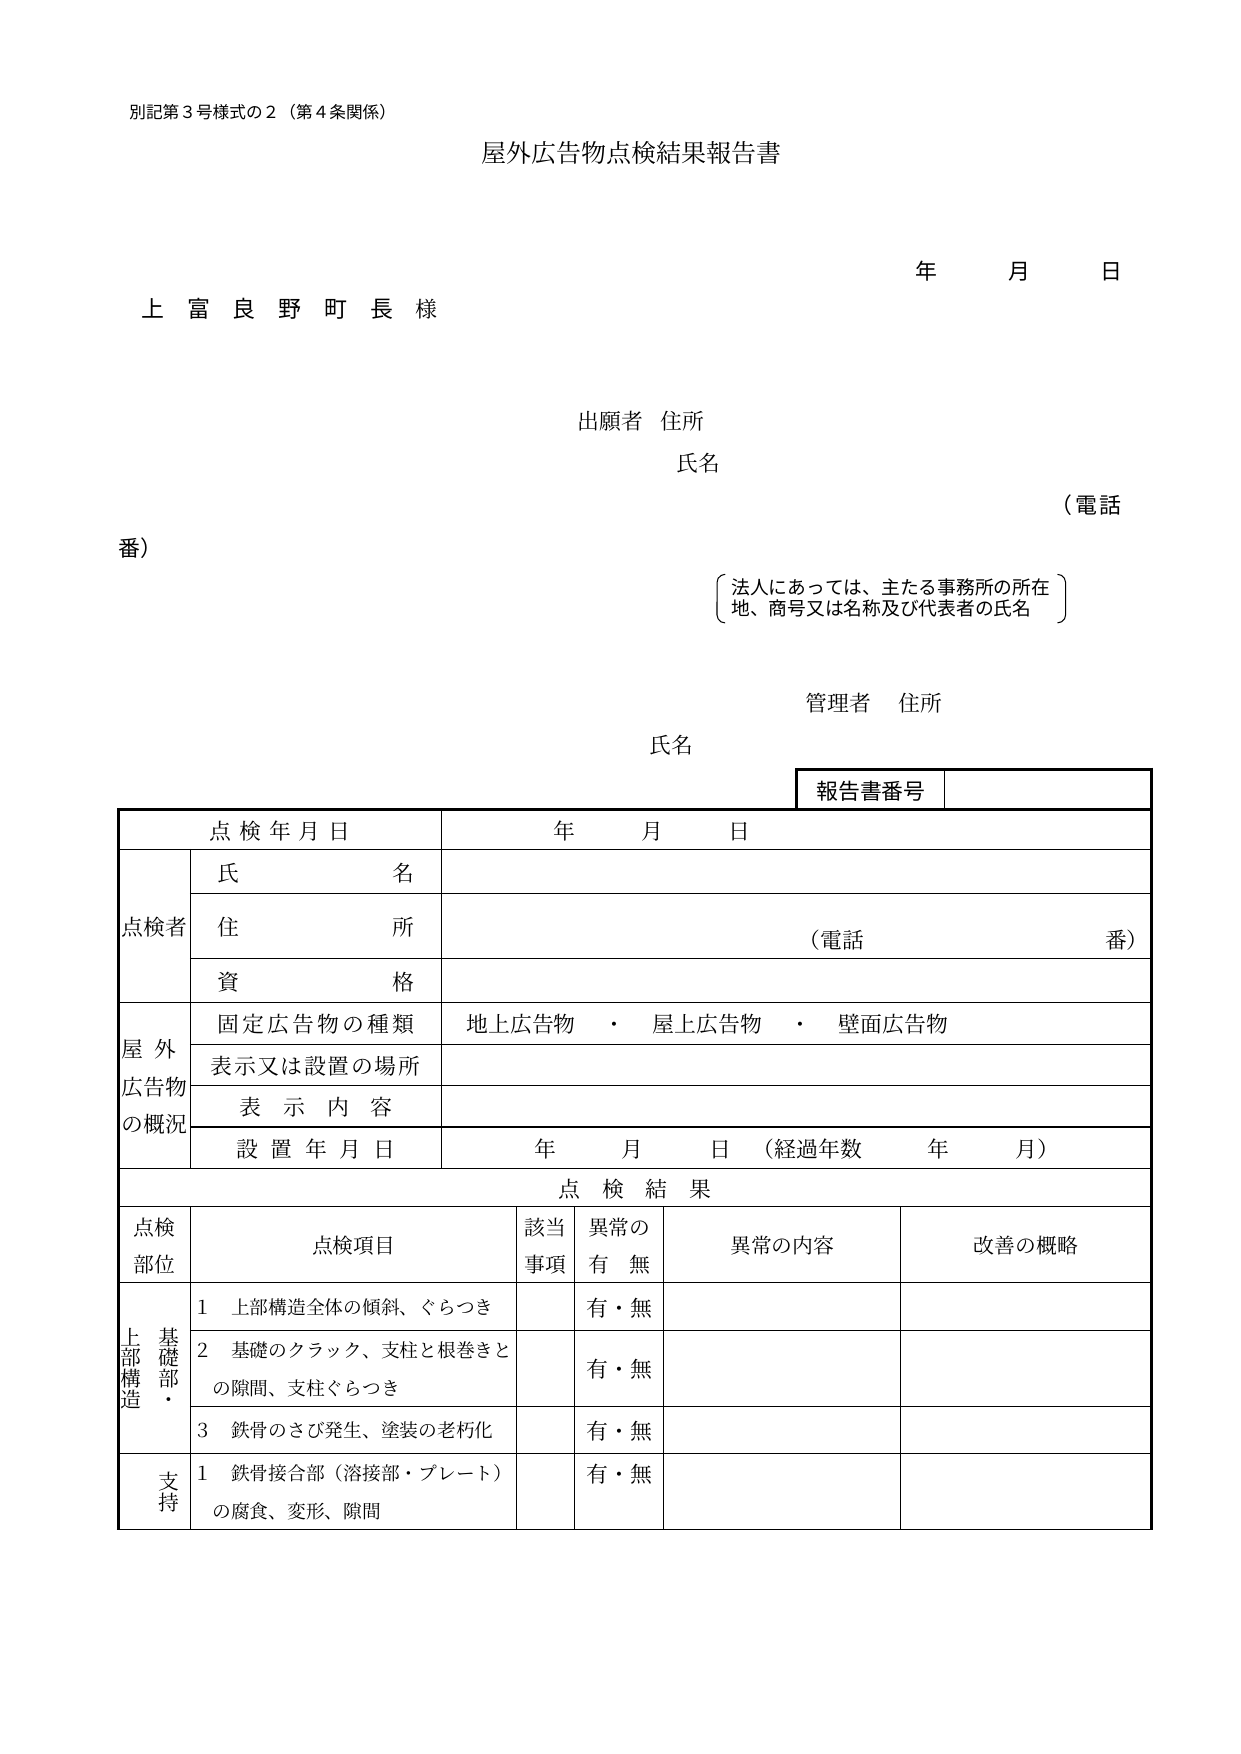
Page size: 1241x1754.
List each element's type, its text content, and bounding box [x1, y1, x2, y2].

table_cell 年 月 日 [442, 811, 1150, 849]
table_cell １ 鉄骨接合部（溶接部・プレート）の腐食、変形、隙間 [191, 1454, 516, 1529]
table_cell 点検 部位 [120, 1207, 190, 1282]
table_cell 点検項目 [191, 1207, 516, 1282]
table_cell 有・無 [575, 1407, 663, 1453]
table_cell 氏 名 [191, 850, 441, 893]
table_cell 固定広告物の種類 [191, 1003, 441, 1044]
table_cell 有・無 [575, 1331, 663, 1406]
table_cell [901, 1331, 1150, 1406]
table_cell 設置年月日 [191, 1128, 441, 1168]
table_cell [901, 1407, 1150, 1453]
table_cell [664, 1331, 900, 1406]
table_cell （電話 番） [442, 894, 1150, 958]
table_cell [901, 1454, 1150, 1529]
table_cell 有・無 [575, 1283, 663, 1329]
table_cell [664, 1454, 900, 1529]
text 上 富 良 野 町 長 様 [118, 288, 1122, 326]
table_cell [442, 1086, 1150, 1126]
text 管理者 住所 [118, 683, 1122, 721]
table_header 報告書番号 [798, 771, 944, 808]
table_cell 異常の 有 無 [575, 1207, 663, 1282]
table_cell [901, 1283, 1150, 1329]
text 氏名 [118, 443, 1122, 481]
table_cell [442, 1045, 1150, 1085]
table_cell 支持部 [120, 1454, 190, 1529]
text 氏名 [118, 725, 1122, 763]
table_cell 表示内容 [191, 1086, 441, 1126]
table_header [945, 771, 1150, 808]
table_cell [442, 850, 1150, 893]
table_cell [664, 1283, 900, 1329]
table_cell 地上広告物 ・ 屋上広告物 ・ 壁面広告物 [442, 1003, 1150, 1044]
table_cell 有・無 [575, 1454, 663, 1529]
table_cell [664, 1407, 900, 1453]
table_cell [517, 1454, 574, 1529]
table_cell [442, 959, 1150, 1002]
table_cell 表示又は設置の場所 [191, 1045, 441, 1085]
table_cell ３ 鉄骨のさび発生、塗装の老朽化 [191, 1407, 516, 1453]
table_cell 年 月 日 （経過年数 年 月） [442, 1128, 1150, 1168]
table_cell 点検年月日 [120, 811, 441, 849]
table_cell 屋 外 広告物 の概況 [120, 1003, 190, 1168]
table_cell 点検者 [120, 850, 190, 1002]
table_cell 点 検 結 果 [120, 1169, 1150, 1206]
table_cell 改善の概略 [901, 1207, 1150, 1282]
table_cell [517, 1283, 574, 1329]
table_cell 基礎部・ 上部構造 [120, 1283, 190, 1453]
table_cell 異常の内容 [664, 1207, 900, 1282]
text 出願者 住所 [118, 401, 1122, 438]
table_cell 該当 事項 [517, 1207, 574, 1282]
table_cell ２ 基礎のクラック、支柱と根巻きとの隙間、支柱ぐらつき [191, 1331, 516, 1406]
table_cell 住 所 [191, 894, 441, 958]
text 年 月 日 [118, 251, 1122, 288]
table_cell [517, 1331, 574, 1406]
table_cell １ 上部構造全体の傾斜、ぐらつき [191, 1283, 516, 1329]
text （電話 番） [118, 485, 1122, 566]
table_cell [517, 1407, 574, 1453]
table_cell 資 格 [191, 959, 441, 1002]
